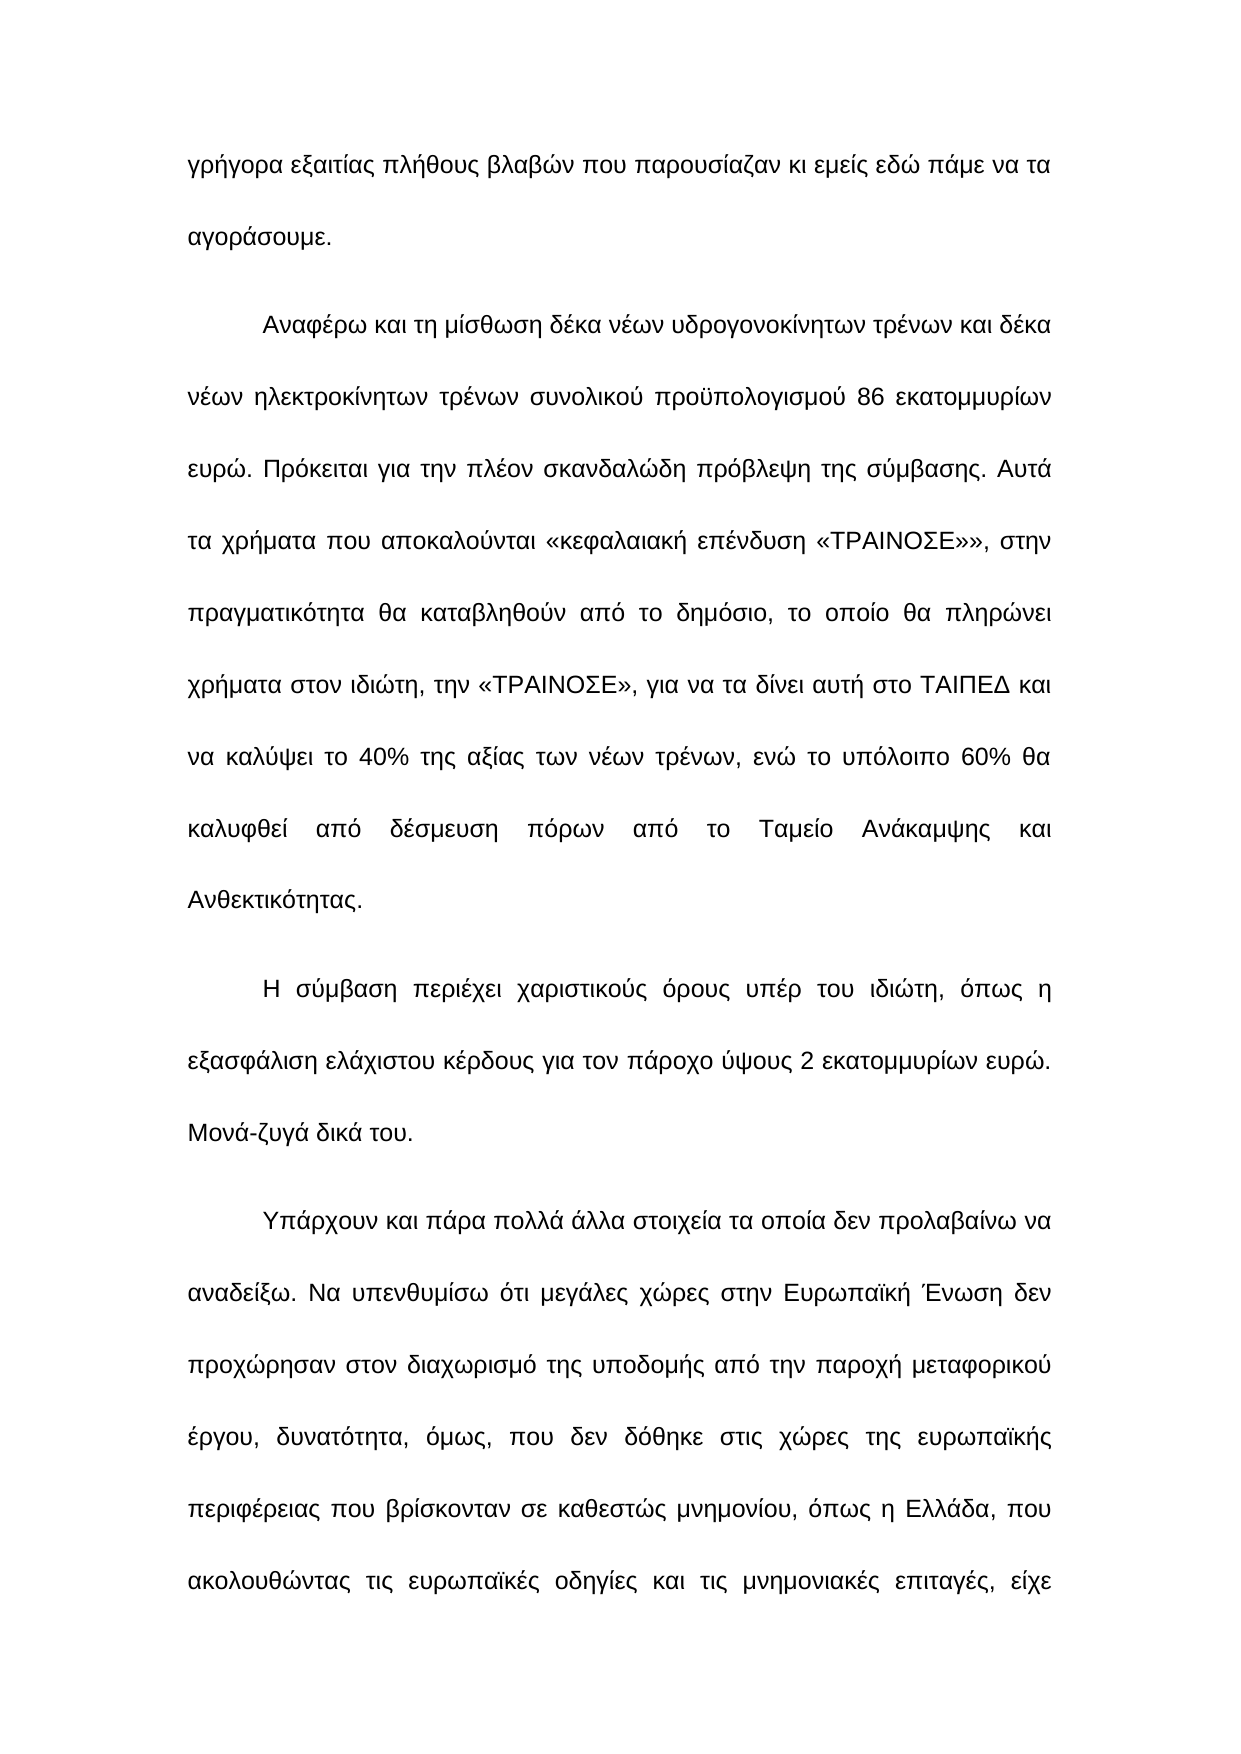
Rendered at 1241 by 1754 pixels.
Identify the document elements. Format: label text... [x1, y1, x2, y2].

text Η σύμβαση περιέχει χαριστικούς όρους υπέρ του ιδιώτη, όπως η εξασφάλιση ελάχιστου κέρδους για τον πάροχο ύψους 2 εκατομμυρίων ευρώ. Μονά-ζυγά δικά του. [187, 974, 1053, 1146]
text Αναφέρω και τη μίσθωση δέκα νέων υδρογονοκίνητων τρένων και δέκα νέων ηλεκτροκίνητων τρένων συνολικού προϋπολογισμού 86 εκατομμυρίων ευρώ. Πρόκειται για την πλέον σκανδαλώδη πρόβλεψη της σύμβασης. Αυτά τα χρήματα που αποκαλούνται «κεφαλαιακή επένδυση «ΤΡΑΙΝΟΣΕ»», στην πραγματικότητα θα καταβληθούν από το δημόσιο, το οποίο θα πληρώνει χρήματα στον ιδιώτη, την «ΤΡΑΙΝΟΣΕ», για να τα δίνει αυτή στο ΤΑΙΠΕΔ και να καλύψει το 40% της αξίας των νέων τρένων, ενώ το υπόλοιπο 60% θα καλυφθεί από δέσμευση πόρων από το Ταμείο Ανάκαμψης και Ανθεκτικότητας. [187, 310, 1053, 914]
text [187, 1206, 1053, 1594]
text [187, 150, 1053, 251]
